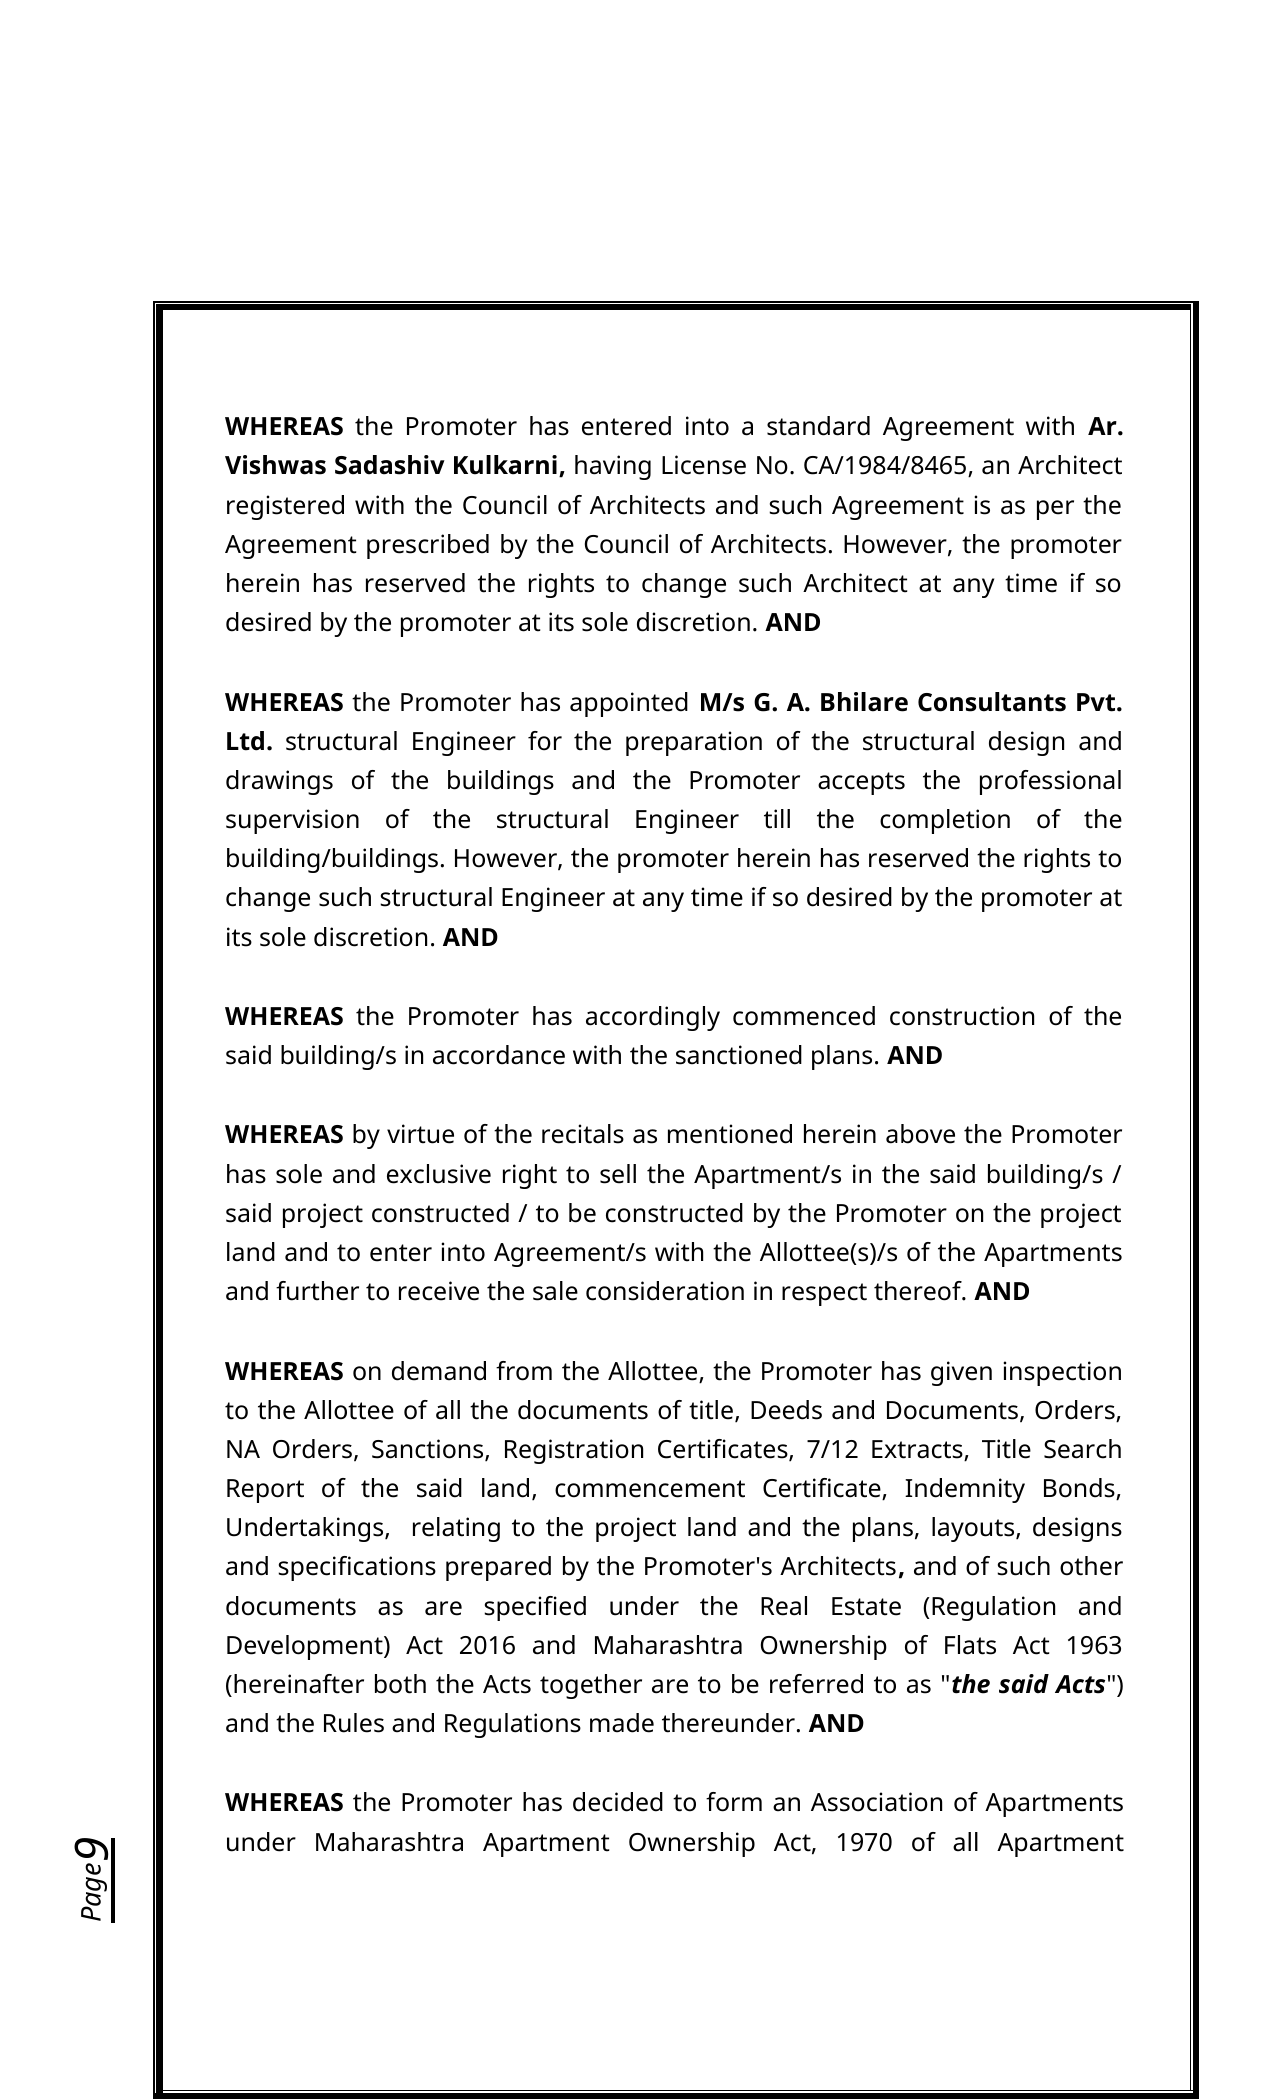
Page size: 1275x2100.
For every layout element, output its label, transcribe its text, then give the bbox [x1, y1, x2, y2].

text WHEREAS the Promoter has appointed M/s G. A. Bhilare Consultants Pvt. Ltd. structural Engineer for the preparation of the structural design and drawings of the buildings and the Promoter accepts the professional supervision of the structural Engineer till the completion of the building/buildings. However, the promoter herein has reserved the rights to change such structural Engineer at any time if so desired by the promoter at its sole discretion. AND [225, 684, 1124, 953]
text WHEREAS the Promoter has entered into a standard Agreement with Ar. Vishwas Sadashiv Kulkarni, having License No. CA/1984/8465, an Architect registered with the Council of Architects and such Agreement is as per the Agreement prescribed by the Council of Architects. However, the promoter herein has reserved the rights to change such Architect at any time if so desired by the promoter at its sole discretion. AND [225, 409, 1124, 639]
text WHEREAS the Promoter has accordingly commenced construction of the said building/s in accordance with the sanctioned plans. AND [225, 999, 1124, 1072]
text WHEREAS by virtue of the recitals as mentioned herein above the Promoter has sole and exclusive right to sell the Apartment/s in the said building/s / said project constructed / to be constructed by the Promoter on the project land and to enter into Agreement/s with the Allottee(s)/s of the Apartments and further to receive the sale consideration in respect thereof. AND [225, 1117, 1124, 1308]
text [225, 1785, 1125, 1858]
text WHEREAS on demand from the Allottee, the Promoter has given inspection to the Allottee of all the documents of title, Deeds and Documents, Orders, NA Orders, Sanctions, Registration Certificates, 7/12 Extracts, Title Search Report of the said land, commencement Certificate, Indemnity Bonds, Undertakings, relating to the project land and the plans, layouts, designs and specifications prepared by the Promoter's Architects, and of such other documents as are specified under the Real Estate (Regulation and Development) Act 2016 and Maharashtra Ownership of Flats Act 1963 (hereinafter both the Acts together are to be referred to as "the said Acts") and the Rules and Regulations made thereunder. AND [225, 1353, 1124, 1740]
